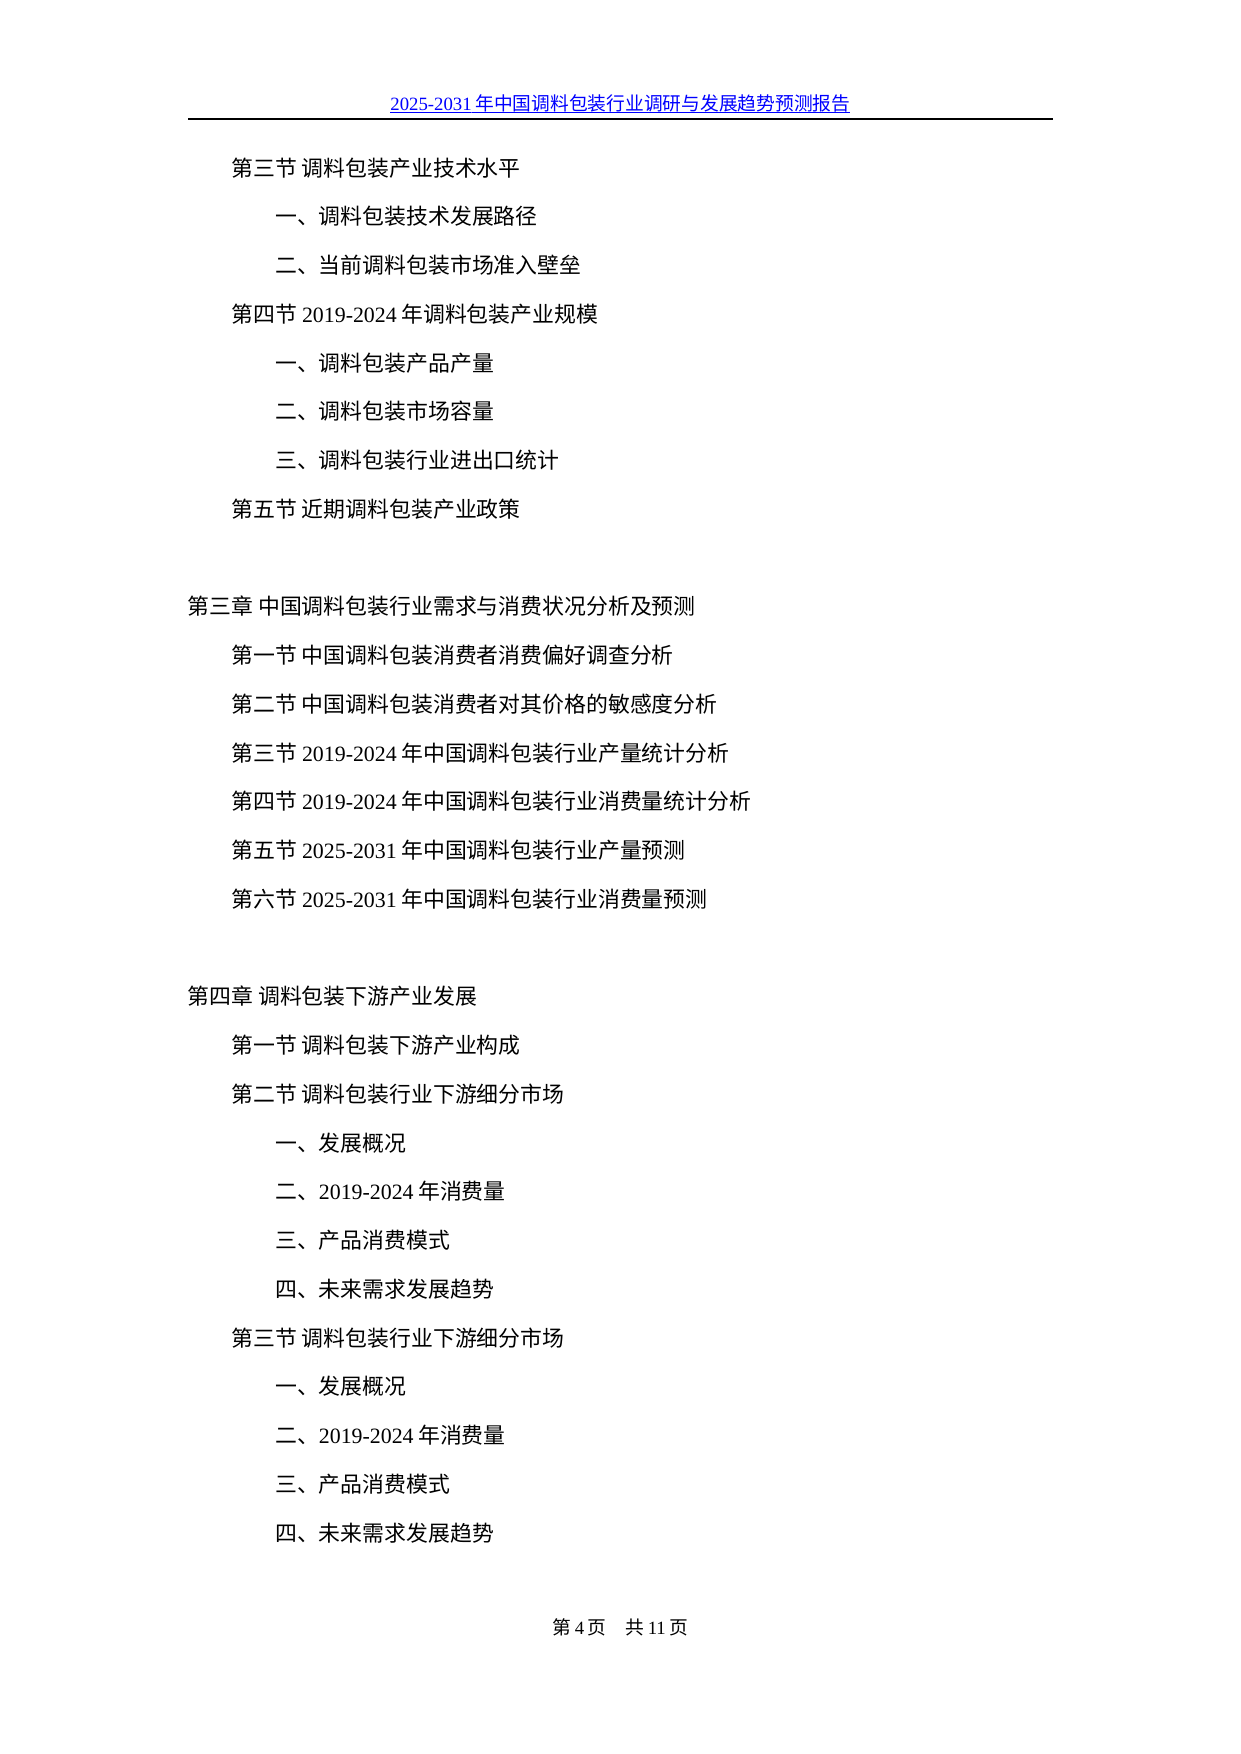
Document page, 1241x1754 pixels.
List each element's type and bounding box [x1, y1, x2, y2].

text [187, 150, 1053, 1548]
